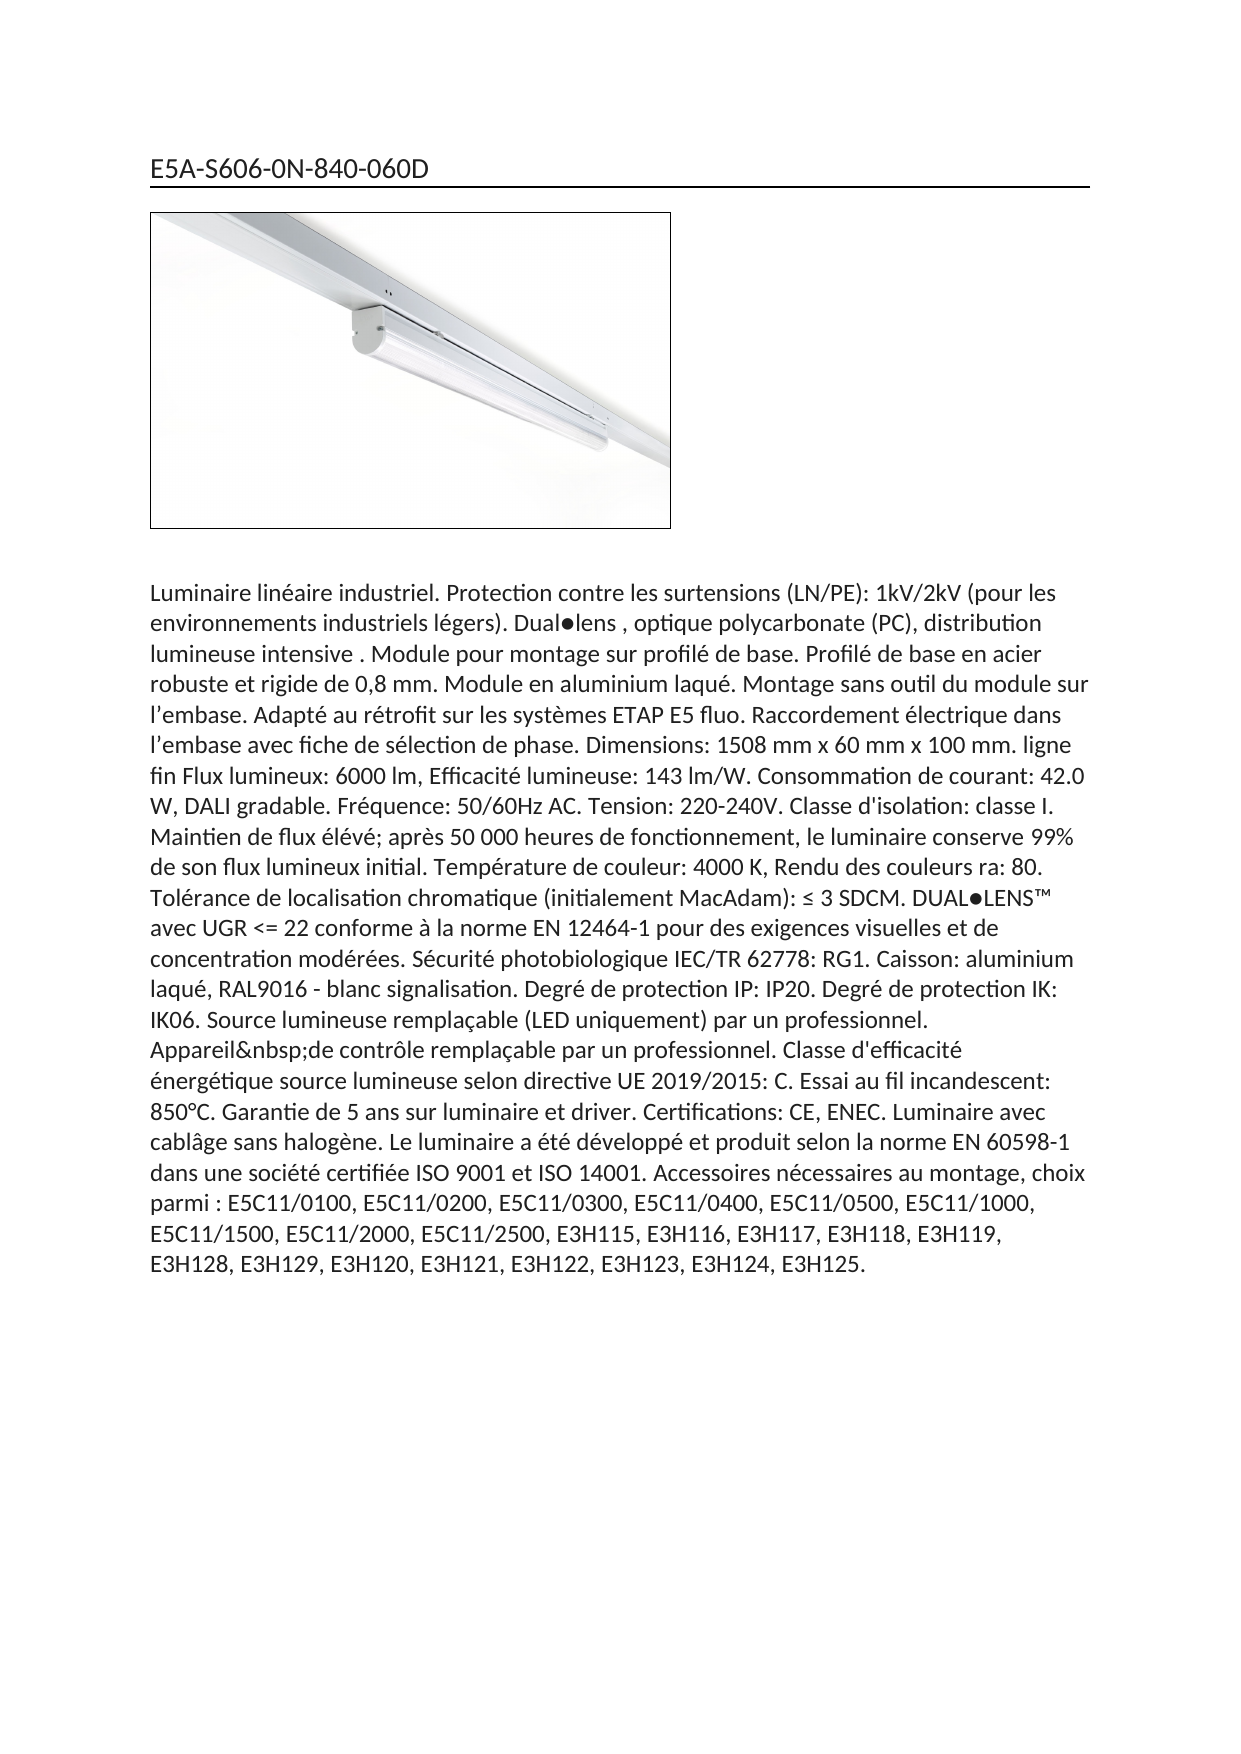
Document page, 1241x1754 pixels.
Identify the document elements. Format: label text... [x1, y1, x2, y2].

text Luminaire linéaire industriel. Protection contre les surtensions (LN/PE): 1kV/2kV (pour les environnements industriels légers). Dual●lens , optique polycarbonate (PC), distribution lumineuse intensive . Module pour montage sur profilé de base. Profilé de base en acier robuste et rigide de 0,8 mm. Module en aluminium laqué. Montage sans outil du module sur l’embase. Adapté au rétrofit sur les systèmes ETAP E5 fluo. Raccordement électrique dans l’embase avec fiche de sélection de phase. Dimensions: 1508 mm x 60 mm x 100 mm. ligne fin Flux lumineux: 6000 lm, Efficacité lumineuse: 143 lm/W. Consommation de courant: 42.0 W, DALI gradable. Fréquence: 50/60Hz AC. Tension: 220-240V. Classe d'isolation: classe I. Maintien de flux élévé; après 50 000 heures de fonctionnement, le luminaire conserve 99% de son flux lumineux initial. Température de couleur: 4000 K, Rendu des couleurs ra: 80. Tolérance de localisation chromatique (initialement MacAdam): ≤ 3 SDCM. DUAL●LENS™ avec UGR <= 22 conforme à la norme EN 12464-1 pour des exigences visuelles et de concentration modérées. Sécurité photobiologique IEC/TR 62778: RG1. Caisson: aluminium laqué, RAL9016 - blanc signalisation. Degré de protection IP: IP20. Degré de protection IK: IK06. Source lumineuse remplaçable (LED uniquement) par un professionnel. Appareil&nbsp;de contrôle remplaçable par un professionnel. Classe d'efficacité énergétique source lumineuse selon directive UE 2019/2015: C. Essai au fil incandescent: 850°C. Garantie de 5 ans sur luminaire et driver. Certifications: CE, ENEC. Luminaire avec cablâge sans halogène. Le luminaire a été développé et produit selon la norme EN 60598-1 dans une société certifiée ISO 9001 et ISO 14001. Accessoires nécessaires au montage, choix parmi : E5C11/0100, E5C11/0200, E5C11/0300, E5C11/0400, E5C11/0500, E5C11/1000, E5C11/1500, E5C11/2000, E5C11/2500, E3H115, E3H116, E3H117, E3H118, E3H119, E3H128, E3H129, E3H120, E3H121, E3H122, E3H123, E3H124, E3H125. [150, 577, 1090, 1279]
picture [151, 213, 670, 528]
text E5A-S606-0N-840-060D [150, 150, 1090, 186]
